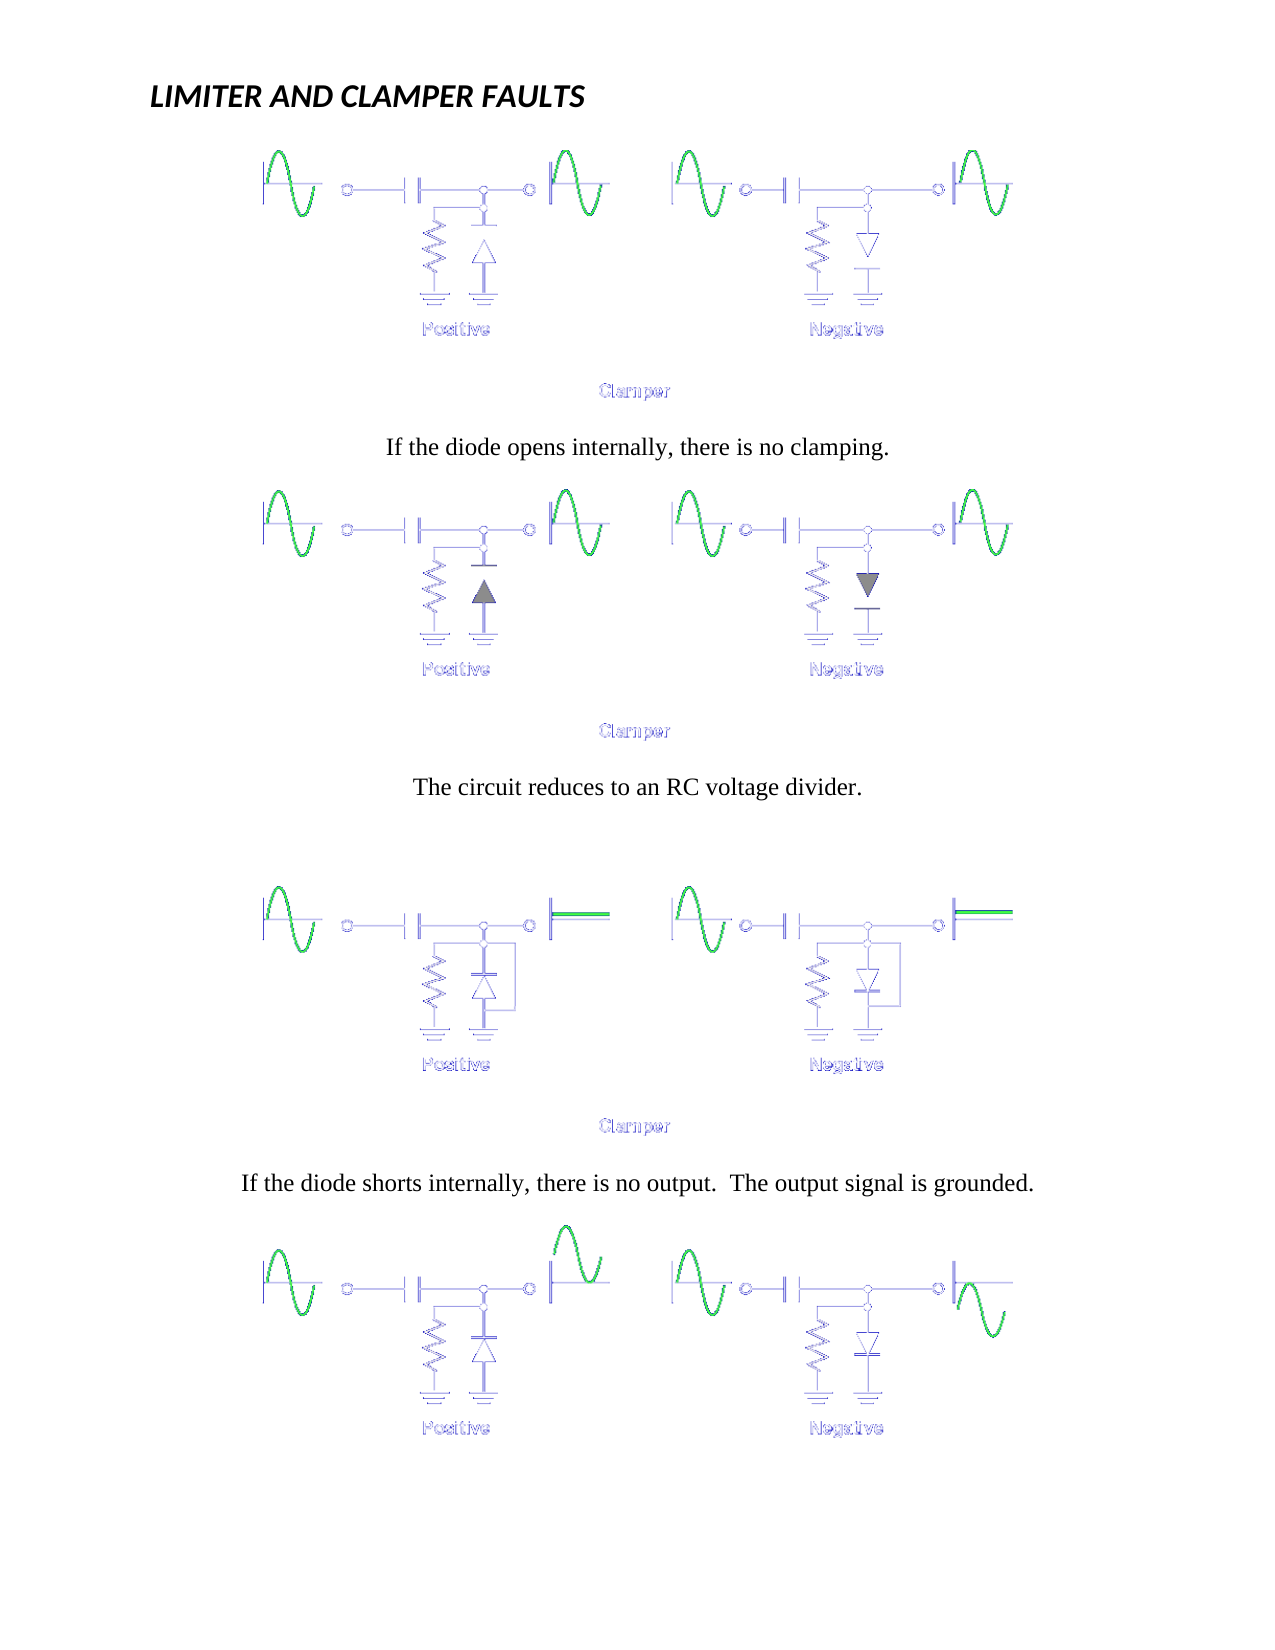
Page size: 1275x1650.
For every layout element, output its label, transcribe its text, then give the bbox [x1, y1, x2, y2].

picture [262, 886, 1013, 1139]
picture [262, 1225, 1013, 1441]
picture [262, 489, 1013, 744]
text If the diode opens internally, there is no clamping. [150, 432, 1125, 461]
text If the diode shorts internally, there is no output. The output signal is grounded. [150, 1168, 1125, 1197]
text The circuit reduces to an RC voltage divider. [150, 772, 1125, 801]
picture [262, 150, 1013, 404]
